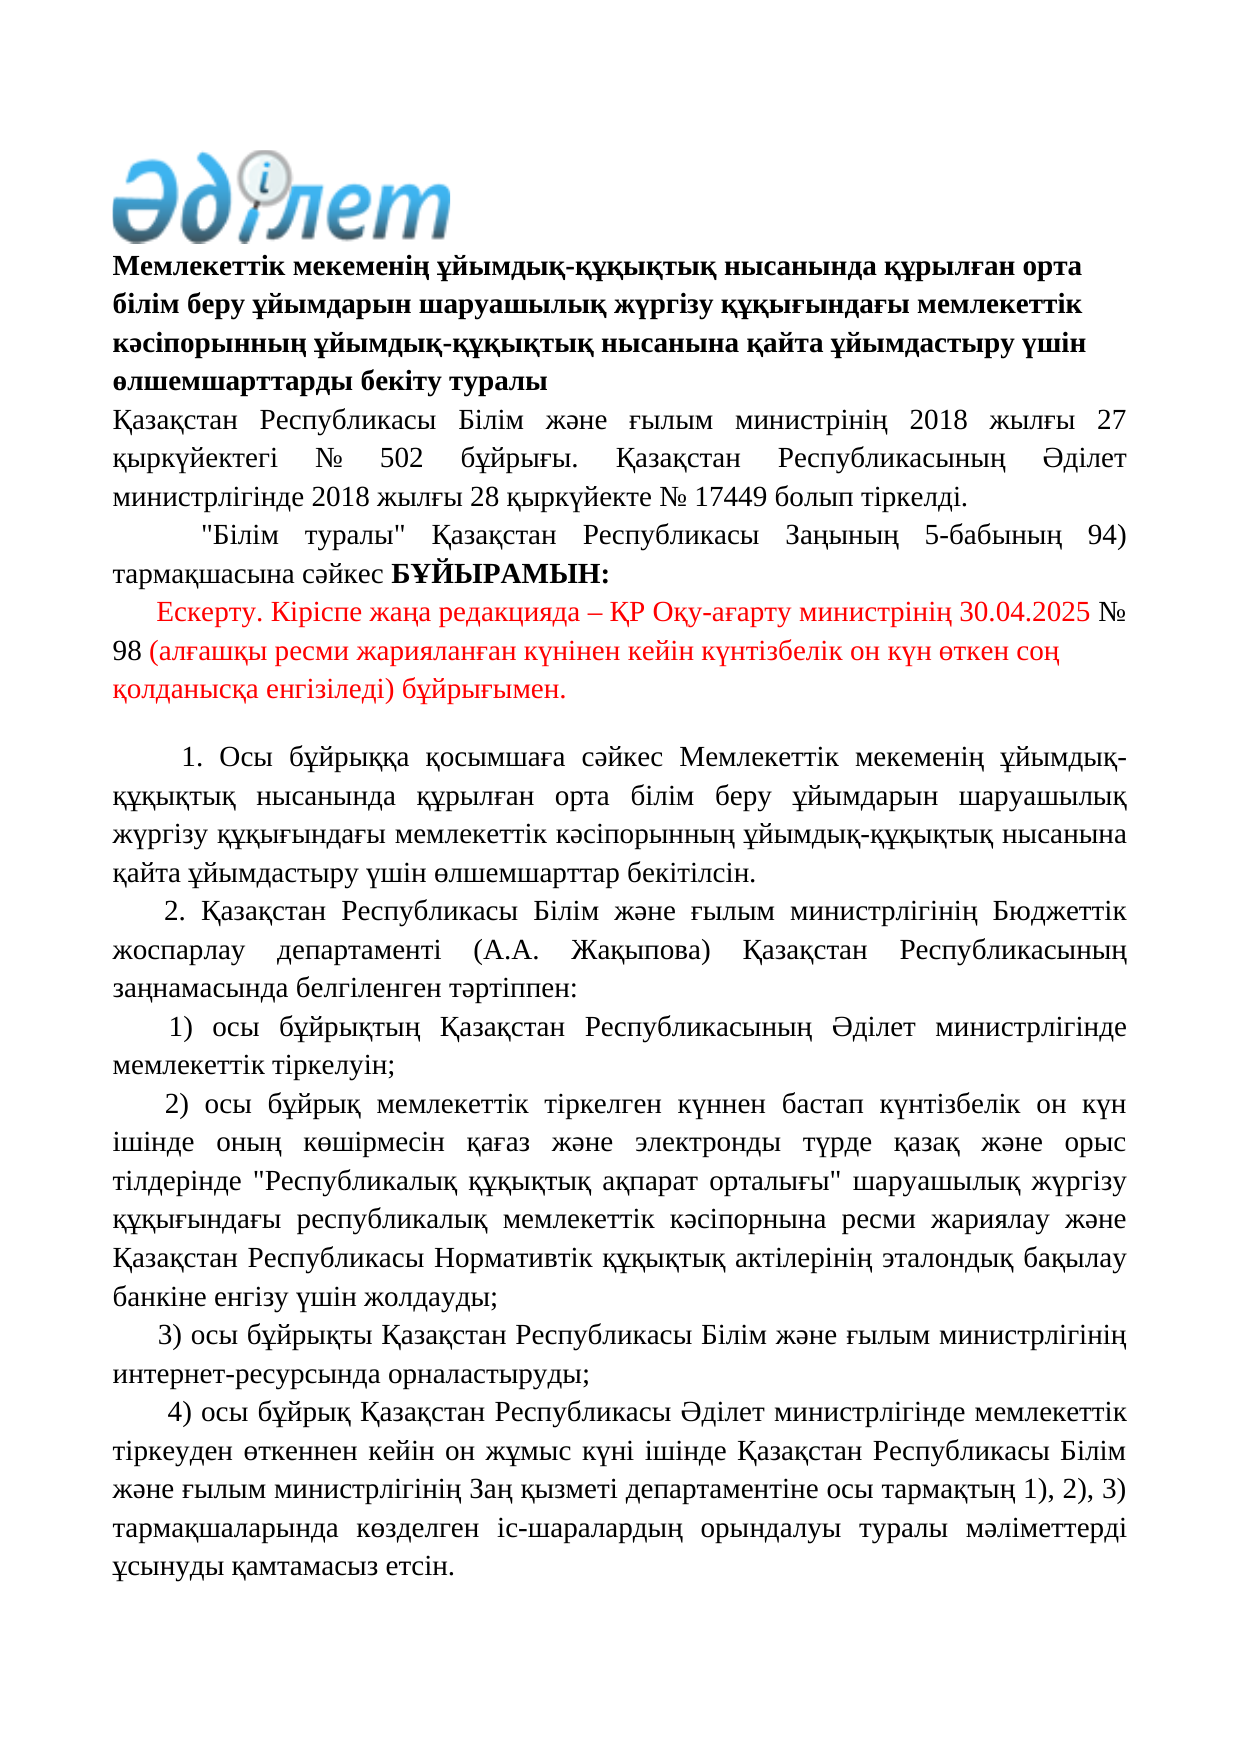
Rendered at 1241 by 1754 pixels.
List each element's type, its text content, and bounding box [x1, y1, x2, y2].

text 1) осы бұйрықтың Қазақстан Республикасының Әділет министрлігінде мемлекеттік тіркелуін; [112, 1009, 1128, 1081]
text 3) осы бұйрықты Қазақстан Республикасы Білім және ғылым министрлігінің интернет-ресурсында орналастыруды; [112, 1317, 1128, 1389]
text 4) осы бұйрық Қазақстан Республикасы Әділет министрлігінде мемлекеттік тіркеуден өткеннен кейін он жұмыс күні ішінде Қазақстан Республикасы Білім және ғылым министрлігінің Заң қызметі департаментіне осы тармақтың 1), 2), 3) тармақшаларында көзделген іс-шаралардың орындалуы туралы мәліметтерді ұсынуды қамтамасыз етсін. [112, 1394, 1128, 1582]
text 2. Қазақстан Республикасы Білім және ғылым министрлігінің Бюджеттік жоспарлау департаменті (А.А. Жақыпова) Қазақстан Республикасының заңнамасында белгіленген тәртіппен: [112, 893, 1128, 1004]
text Мемлекеттік мекеменің ұйымдық-құқықтық нысанында құрылған орта білім беру ұйымдарын шаруашылық жүргізу құқығындағы мемлекеттік кәсіпорынның ұйымдық-құқықтық нысанына қайта ұйымдастыру үшін өлшемшарттарды бекіту туралы [112, 248, 1128, 397]
text "Білім туралы" Қазақстан Республикасы Заңының 5-бабының 94) тармақшасына сәйкес БҰЙЫРАМЫН: [112, 517, 1128, 589]
text 1. Осы бұйрыққа қосымшаға сәйкес Мемлекеттік мекеменің ұйымдық-құқықтық нысанында құрылған орта білім беру ұйымдарын шаруашылық жүргізу құқығындағы мемлекеттік кәсіпорынның ұйымдық-құқықтық нысанына қайта ұйымдастыру үшін өлшемшарттар бекітілсін. [112, 739, 1128, 888]
text Қазақстан Республикасы Білім және ғылым министрінің 2018 жылғы 27 қыркүйектегі № 502 бұйрығы. Қазақстан Республикасының Әділет министрлігінде 2018 жылғы 28 қыркүйекте № 17449 болып тіркелді. [112, 402, 1128, 512]
text 2) осы бұйрық мемлекеттік тіркелген күннен бастап күнтізбелік он күн ішінде оның көшірмесін қағаз және электронды түрде қазақ және орыс тілдерінде "Республикалық құқықтық ақпарат орталығы" шаруашылық жүргізу құқығындағы республикалық мемлекеттік кәсіпорнына ресми жариялау және Қазақстан Республикасы Нормативтік құқықтық актілерінің эталондық бақылау банкіне енгізу үшін жолдауды; [112, 1086, 1128, 1312]
picture [112, 150, 451, 244]
text Ескерту. Кіріспе жаңа редакцияда – ҚР Оқу-ағарту министрінің 30.04.2025 № 98 (алғашқы ресми жарияланған күнінен кейін күнтізбелік он күн өткен соң қолданысқа енгізіледі) бұйрығымен. [112, 594, 1128, 735]
